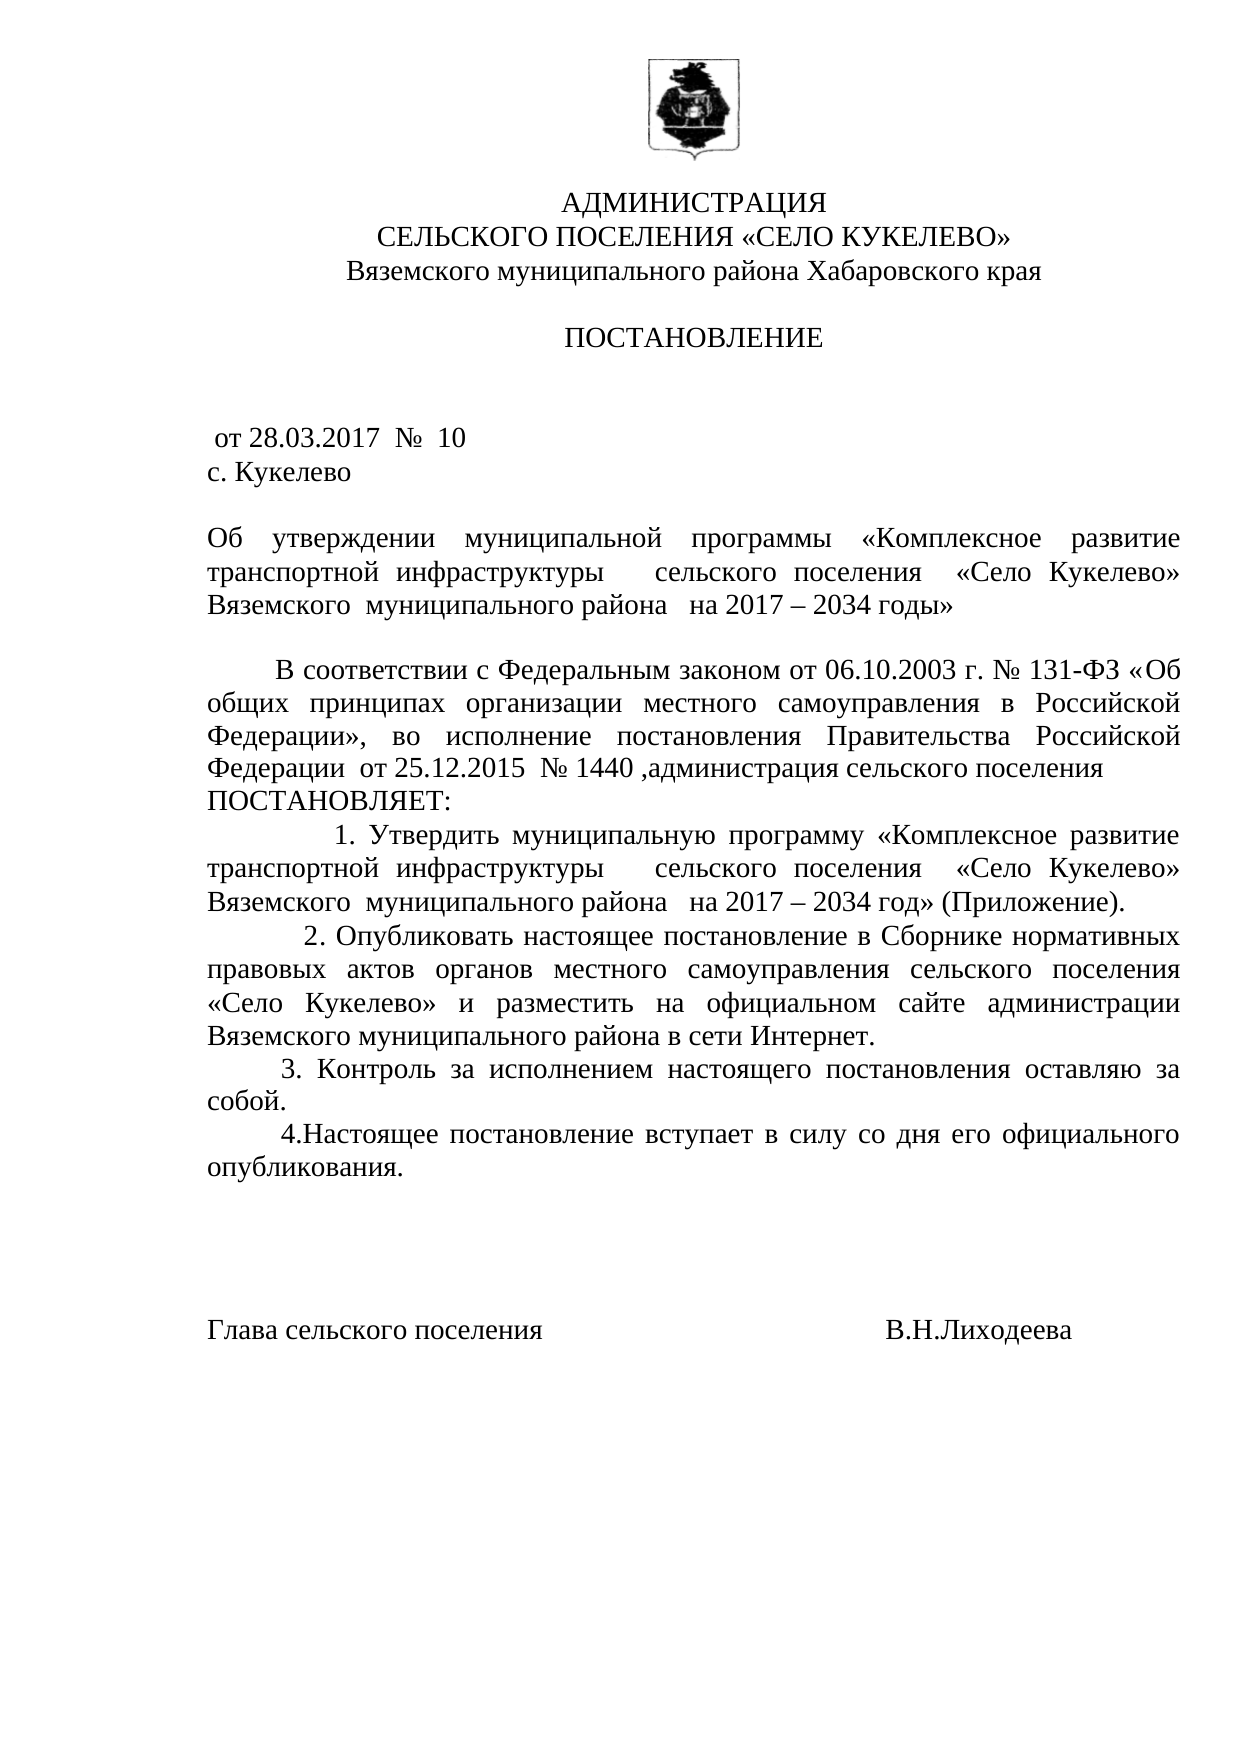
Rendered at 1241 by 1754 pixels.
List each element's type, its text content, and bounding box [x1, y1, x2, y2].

text В соответствии с Федеральным законом от 06.10.2003 г. № 131-ФЗ «Об общих принципах организации местного самоуправления в Российской Федерации», во исполнение постановления Правительства Российской Федерации от 25.12.2015 № 1440 ,администрация сельского поселения [207, 653, 1181, 784]
text АДМИНИСТРАЦИЯ [207, 186, 1181, 219]
text 2. Опубликовать настоящее постановление в Сборнике нормативных правовых актов органов местного самоуправления сельского поселения «Село Кукелево» и разместить на официальном сайте администрации Вяземского муниципального района в сети Интернет. [207, 918, 1181, 1052]
text ПОСТАНОВЛЯЕТ: [207, 784, 1181, 817]
text СЕЛЬСКОГО ПОСЕЛЕНИЯ «СЕЛО КУКЕЛЕВО» [207, 219, 1181, 253]
text Вяземского муниципального района Хабаровского края [207, 253, 1181, 286]
text от 28.03.2017 № 10 [207, 420, 1181, 454]
picture [648, 59, 741, 161]
text 4.Настоящее постановление вступает в силу со дня его официального опубликования. [207, 1117, 1181, 1183]
text Глава сельского поселения В.Н.Лиходеева [207, 1313, 1181, 1346]
text Об утверждении муниципальной программы «Комплексное развитие транспортной инфраструктуры сельского поселения «Село Кукелево» Вяземского муниципального района на 2017 – 2034 годы» [207, 520, 1181, 621]
text 3. Контроль за исполнением настоящего постановления оставляю за собой. [207, 1052, 1181, 1117]
text ПОСТАНОВЛЕНИЕ [207, 320, 1181, 353]
text 1. Утвердить муниципальную программу «Комплексное развитие транспортной инфраструктуры сельского поселения «Село Кукелево» Вяземского муниципального района на 2017 – 2034 год» (Приложение). [207, 817, 1181, 918]
text с. Кукелево [207, 454, 1181, 487]
